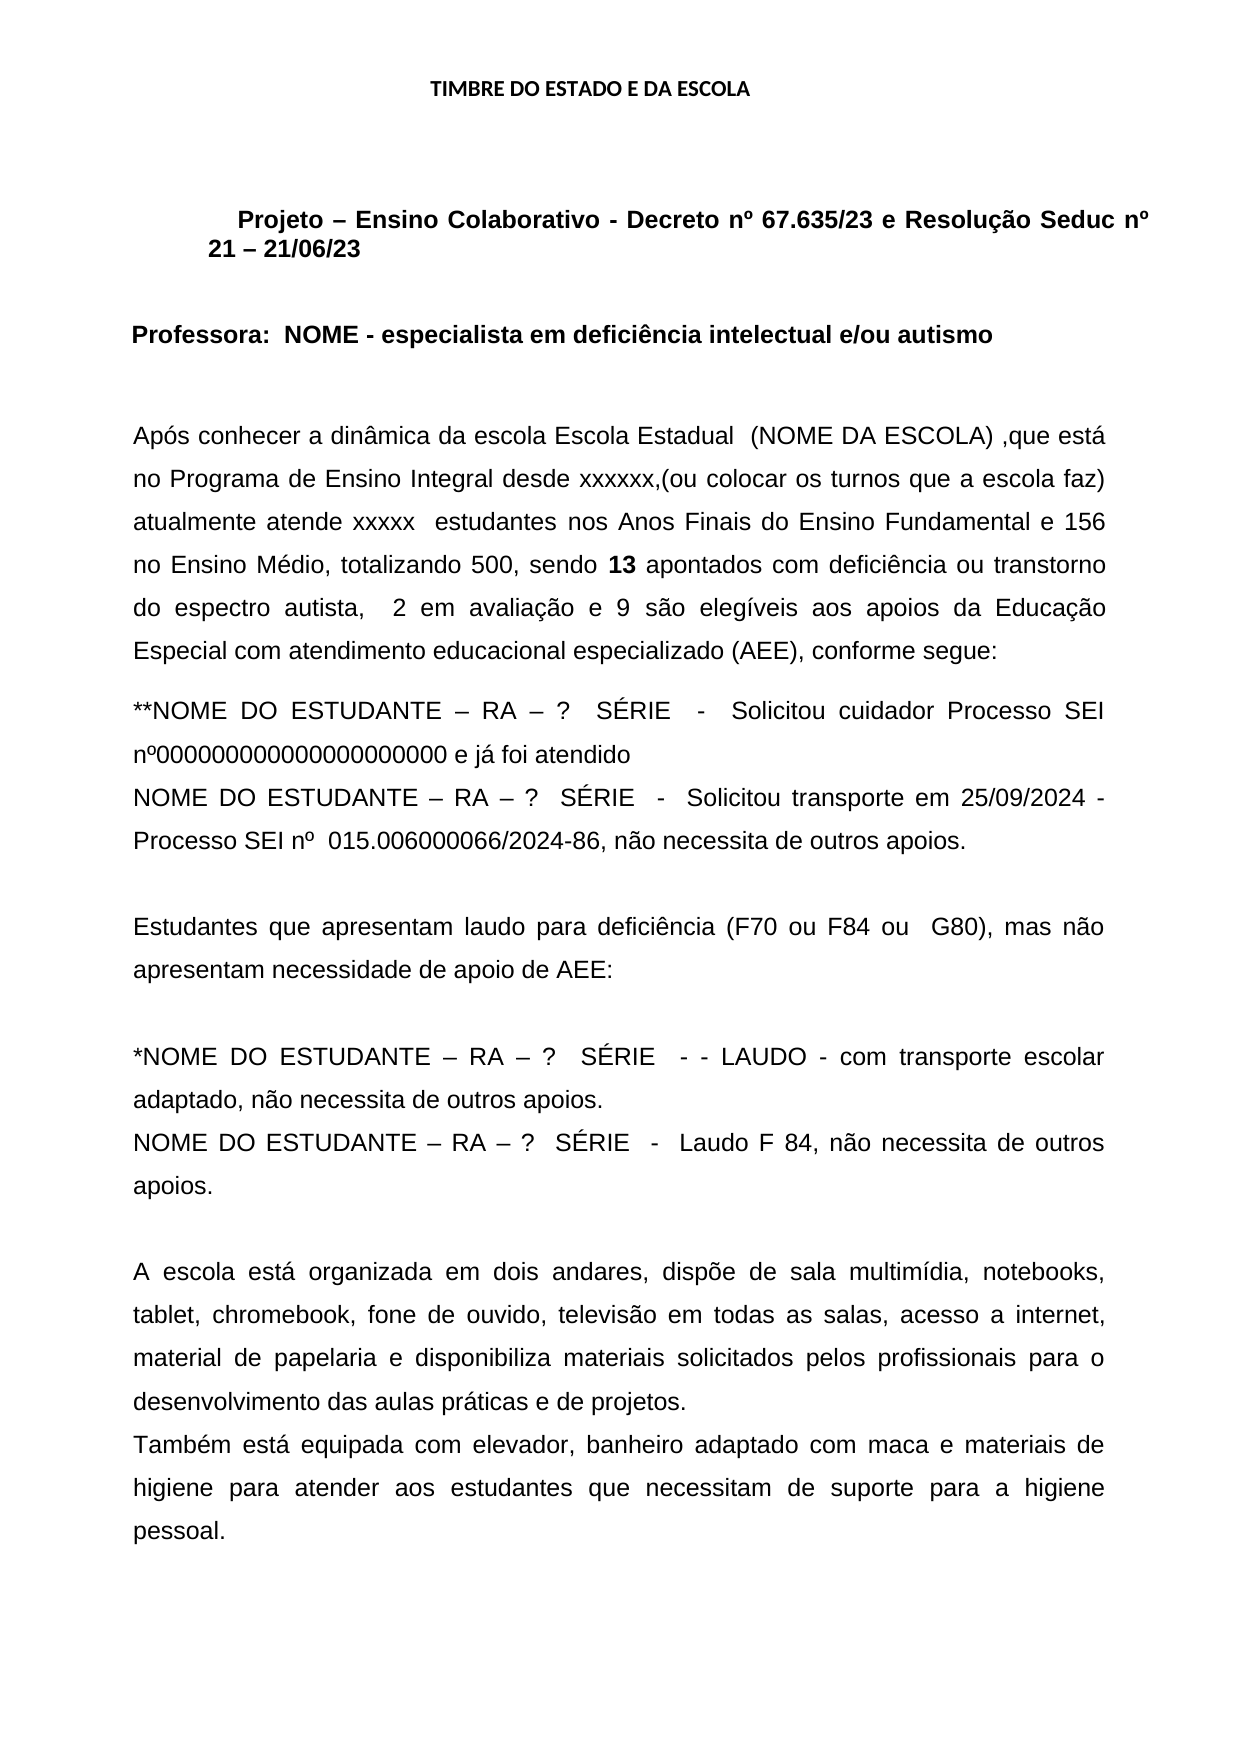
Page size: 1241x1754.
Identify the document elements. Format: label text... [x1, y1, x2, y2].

text A escola está organizada em dois andares, dispõe de sala multimídia, notebooks, tablet, chromebook, fone de ouvido, televisão em todas as salas, acesso a internet, material de papelaria e disponibiliza materiais solicitados pelos profissionais para o desenvolvimento das aulas práticas e de projetos. [133, 1257, 1107, 1415]
text Estudantes que apresentam laudo para deficiência (F70 ou F84 ou G80), mas não apresentam necessidade de apoio de AEE: [133, 912, 1107, 984]
text Também está equipada com elevador, banheiro adaptado com maca e materiais de higiene para atender aos estudantes que necessitam de suporte para a higiene pessoal. [133, 1430, 1107, 1545]
text **NOME DO ESTUDANTE – RA – ? SÉRIE - Solicitou cuidador Processo SEI nº000000000000000000000 e já foi atendido [133, 696, 1107, 768]
text NOME DO ESTUDANTE – RA – ? SÉRIE - Solicitou transporte em 25/09/2024 - Processo SEI nº 015.006000066/2024-86, não necessita de outros apoios. [133, 783, 1107, 855]
text Após conhecer a dinâmica da escola Escola Estadual (NOME DA ESCOLA) ,que está no Programa de Ensino Integral desde xxxxxx,(ou colocar os turnos que a escola faz) atualmente atende xxxxx estudantes nos Anos Finais do Ensino Fundamental e 156 no Ensino Médio, totalizando 500, sendo 13 apontados com deficiência ou transtorno do espectro autista, 2 em avaliação e 9 são elegíveis aos apoios da Educação Especial com atendimento educacional especializado (AEE), conforme segue: [133, 421, 1107, 665]
text Projeto – Ensino Colaborativo - Decreto nº 67.635/23 e Resolução Seduc nº 21 – 21/06/23 [208, 205, 1149, 263]
text NOME DO ESTUDANTE – RA – ? SÉRIE - Laudo F 84, não necessita de outros apoios. [133, 1128, 1107, 1200]
text Professora: NOME - especialista em deficiência intelectual e/ou autismo [131, 320, 1149, 349]
text *NOME DO ESTUDANTE – RA – ? SÉRIE - - LAUDO - com transporte escolar adaptado, não necessita de outros apoios. [133, 1042, 1107, 1113]
